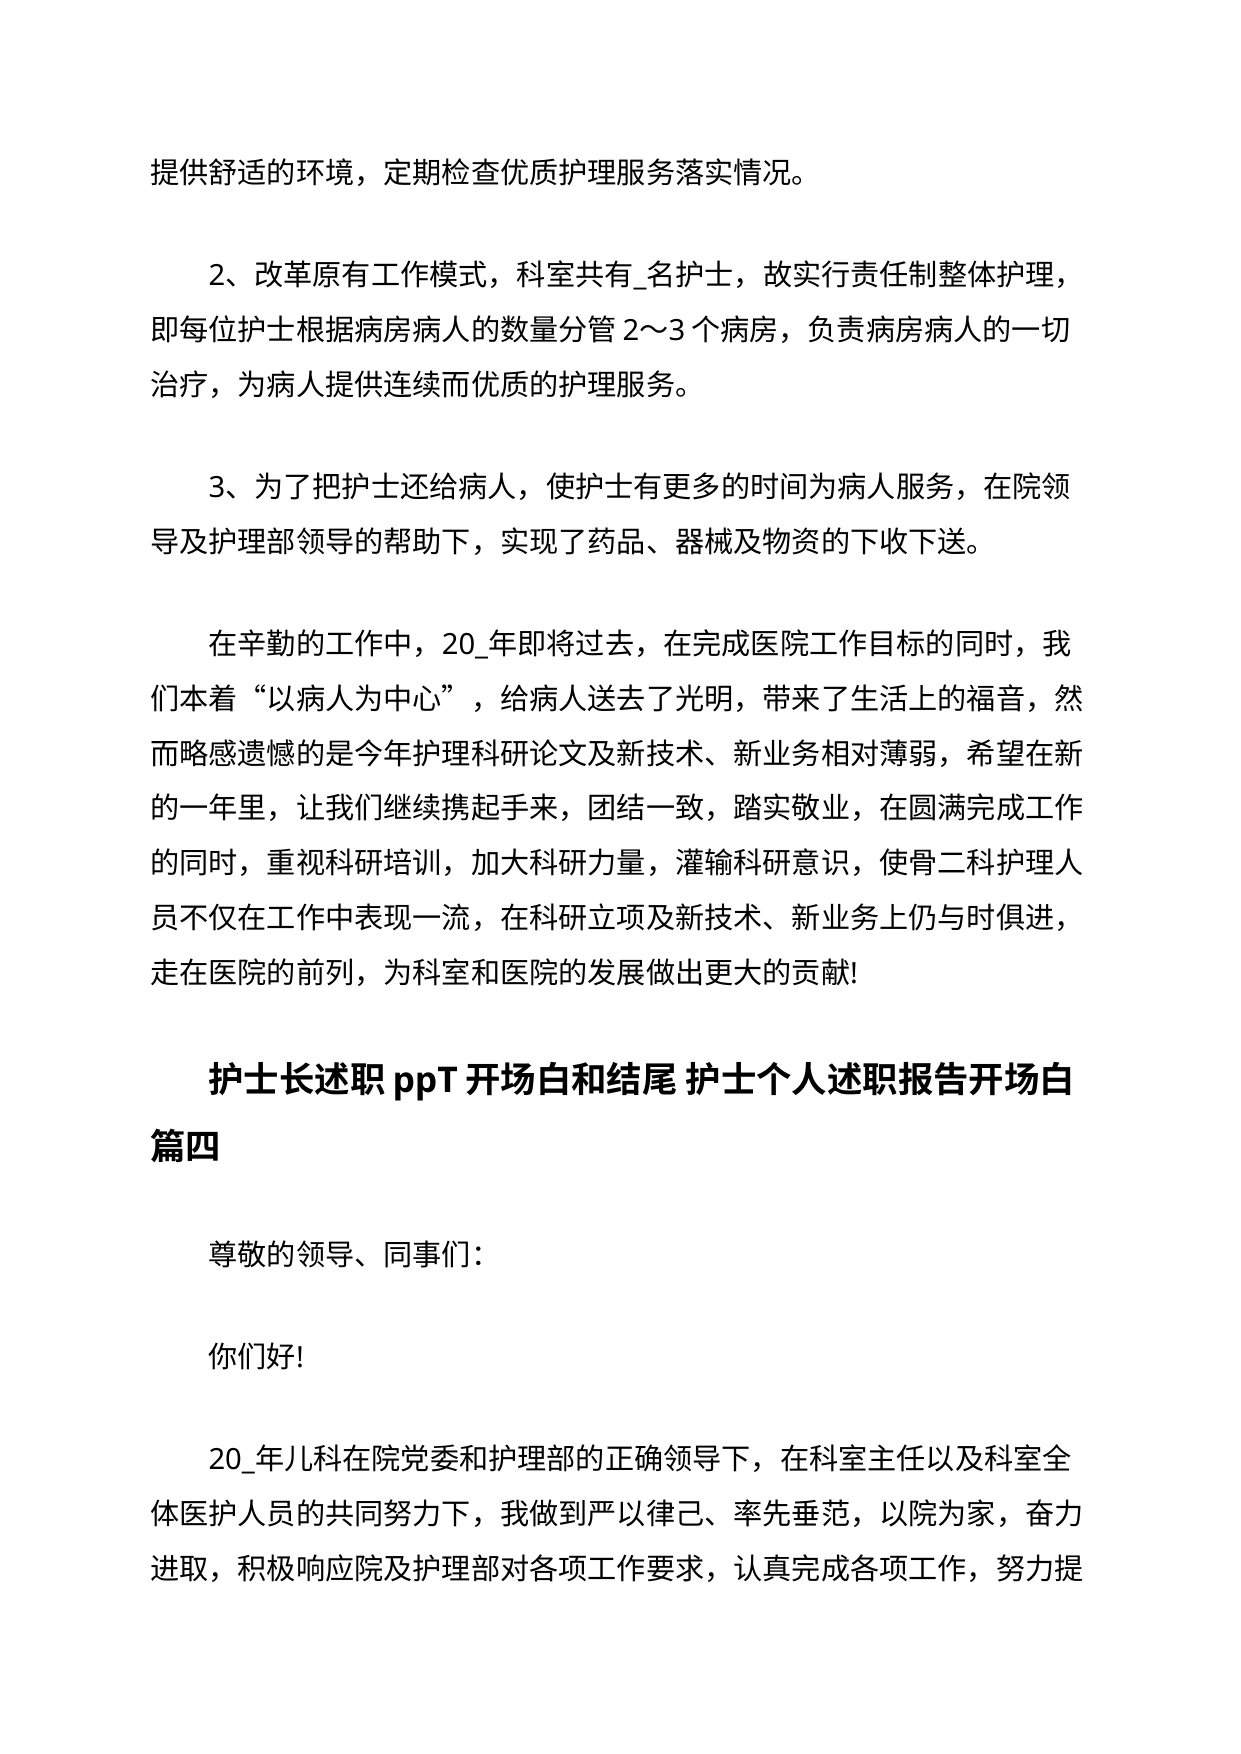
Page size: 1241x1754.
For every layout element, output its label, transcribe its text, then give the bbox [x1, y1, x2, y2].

text 在辛勤的工作中，20_年即将过去，在完成医院工作目标的同时，我们本着“以病人为中心”，给病人送去了光明，带来了生活上的福音，然而略感遗憾的是今年护理科研论文及新技术、新业务相对薄弱，希望在新的一年里，让我们继续携起手来，团结一致，踏实敬业，在圆满完成工作的同时，重视科研培训，加大科研力量，灌输科研意识，使骨二科护理人员不仅在工作中表现一流，在科研立项及新技术、新业务上仍与时俱进，走在医院的前列，为科室和医院的发展做出更大的贡献! [150, 620, 1090, 992]
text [150, 1436, 1090, 1588]
text 护士长述职ppT开场白和结尾 护士个人述职报告开场白篇四 [150, 1052, 1090, 1170]
text 你们好! [150, 1334, 1090, 1376]
text 2、改革原有工作模式，科室共有_名护士，故实行责任制整体护理，即每位护士根据病房病人的数量分管2～3个病房，负责病房病人的一切治疗，为病人提供连续而优质的护理服务。 [150, 252, 1090, 404]
text 3、为了把护士还给病人，使护士有更多的时间为病人服务，在院领导及护理部领导的帮助下，实现了药品、器械及物资的下收下送。 [150, 463, 1090, 561]
text 尊敬的领导、同事们： [150, 1232, 1090, 1274]
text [150, 150, 1090, 192]
